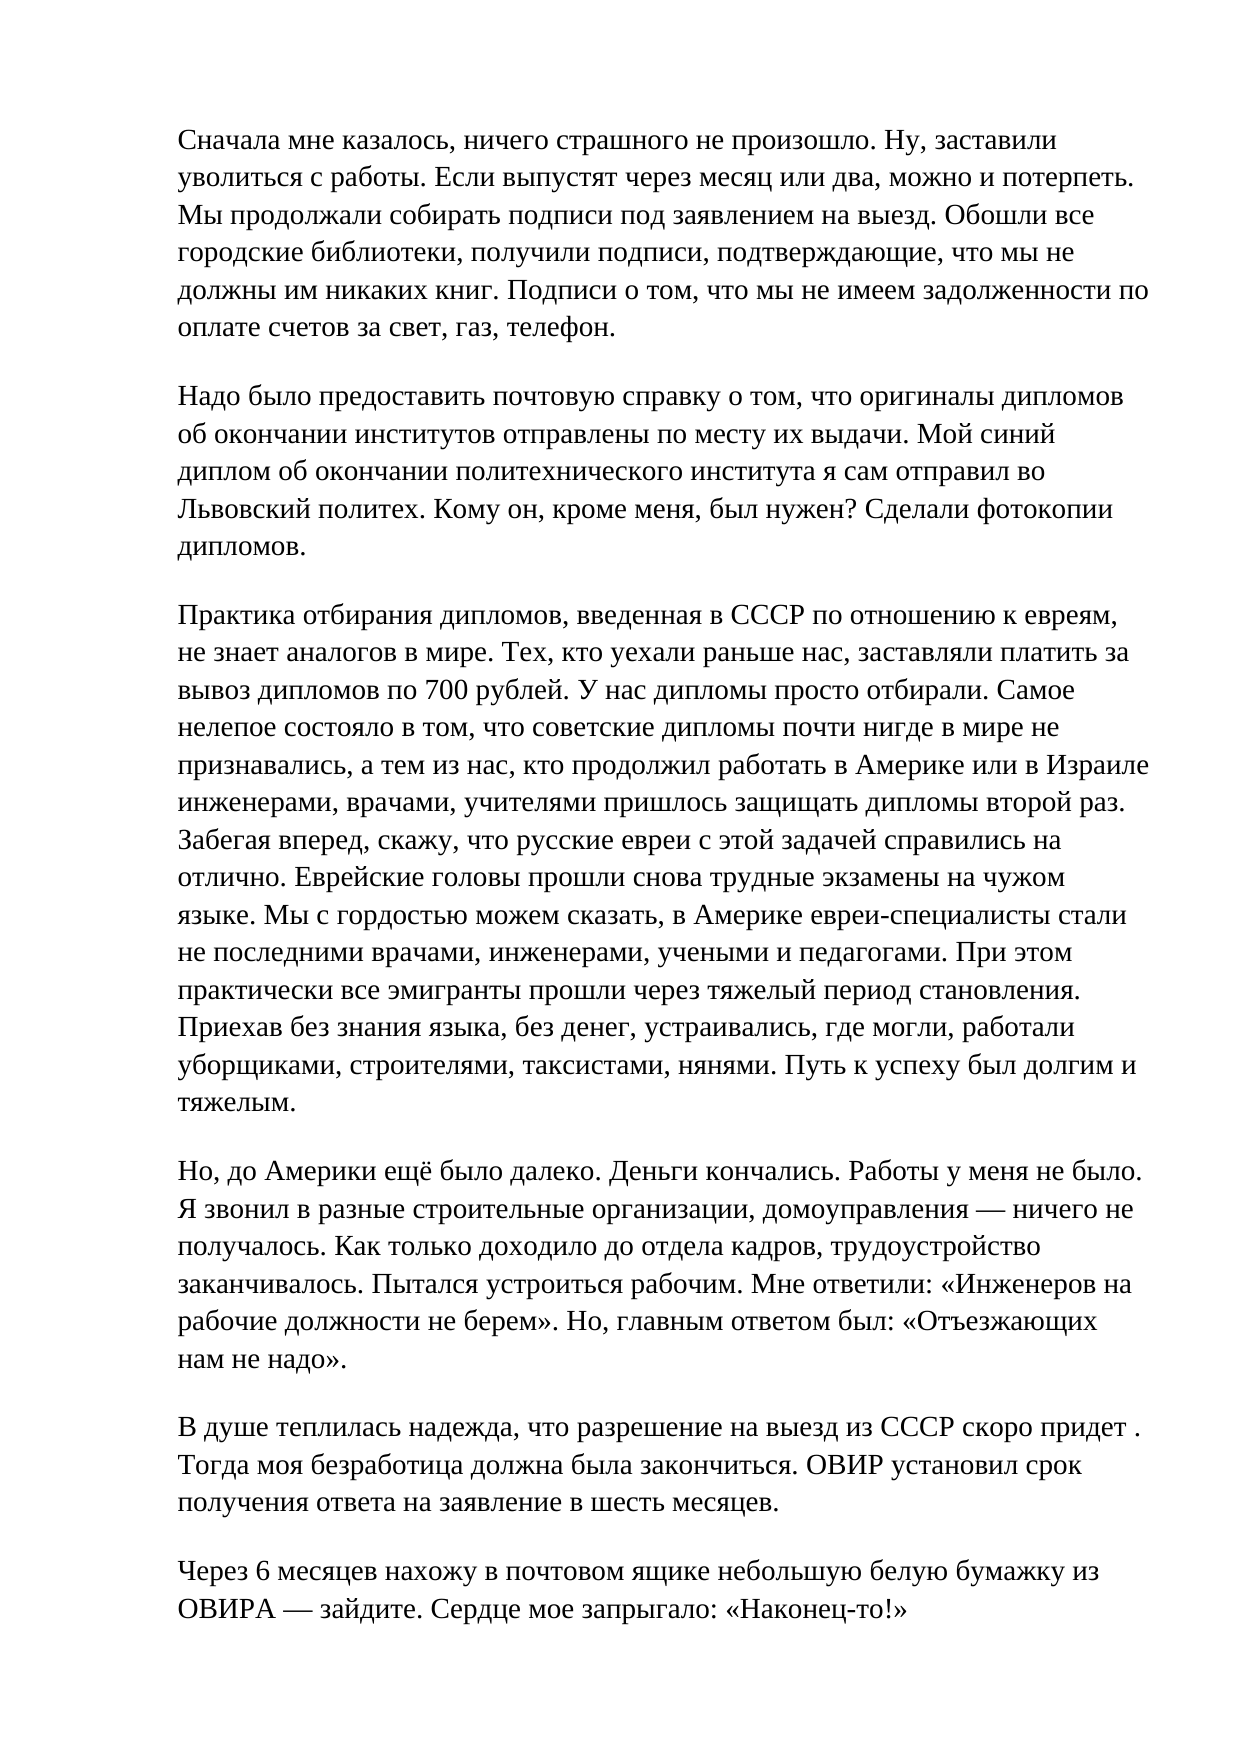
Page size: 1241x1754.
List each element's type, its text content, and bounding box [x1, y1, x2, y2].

text Сначала мне казалось, ничего страшного не произошло. Ну, заставили уволиться с работы. Если выпустят через месяц или два, можно и потерпеть. Мы продолжали собирать подписи под заявлением на выезд. Обошли все городские библиотеки, получили подписи, подтверждающие, что мы не должны им никаких книг. Подписи о том, что мы не имеем задолженности по оплате счетов за свет, газ, телефон. [177, 118, 1152, 343]
text В душе теплилась надежда, что разрешение на выезд из СССР скоро придет . Тогда моя безработица должна была закончиться. ОВИР установил срок получения ответа на заявление в шесть месяцев. [177, 1406, 1152, 1518]
text Практика отбирания дипломов, введенная в СССР по отношению к евреям, не знает аналогов в мире. Тех, кто уехали раньше нас, заставляли платить за вывоз дипломов по 700 рублей. У нас дипломы просто отбирали. Самое нелепое состояло в том, что советские дипломы почти нигде в мире не признавались, а тем из нас, кто продолжил работать в Америке или в Израиле инженерами, врачами, учителями пришлось защищать дипломы второй раз. Забегая вперед, скажу, что русские евреи с этой задачей справились на отлично. Еврейские головы прошли снова трудные экзамены на чужом языке. Мы с гордостью можем сказать, в Америке евреи-специалисты стали не последними врачами, инженерами, учеными и педагогами. При этом практически все эмигранты прошли через тяжелый период становления. Приехав без знания языка, без денег, устраивались, где могли, работали уборщиками, строителями, таксистами, нянями. Путь к успеху был долгим и тяжелым. [177, 593, 1152, 1118]
text Через 6 месяцев нахожу в почтовом ящике небольшую белую бумажку из ОВИРА — зайдите. Сердце мое запрыгало: «Наконец-то!» [177, 1549, 1152, 1624]
text Но, до Америки ещё было далеко. Деньги кончались. Работы у меня не было. Я звонил в разные строительные организации, домоуправления — ничего не получалось. Как только доходило до отдела кадров, трудоустройство заканчивалось. Пытался устроиться рабочим. Мне ответили: «Инженеров на рабочие должности не берем». Но, главным ответом был: «Отъезжающих нам не надо». [177, 1149, 1152, 1374]
text Надо было предоставить почтовую справку о том, что оригиналы дипломов об окончании институтов отправлены по месту их выдачи. Мой синий диплом об окончании политехнического института я сам отправил во Львовский политех. Кому он, кроме меня, был нужен? Сделали фотокопии дипломов. [177, 374, 1152, 562]
